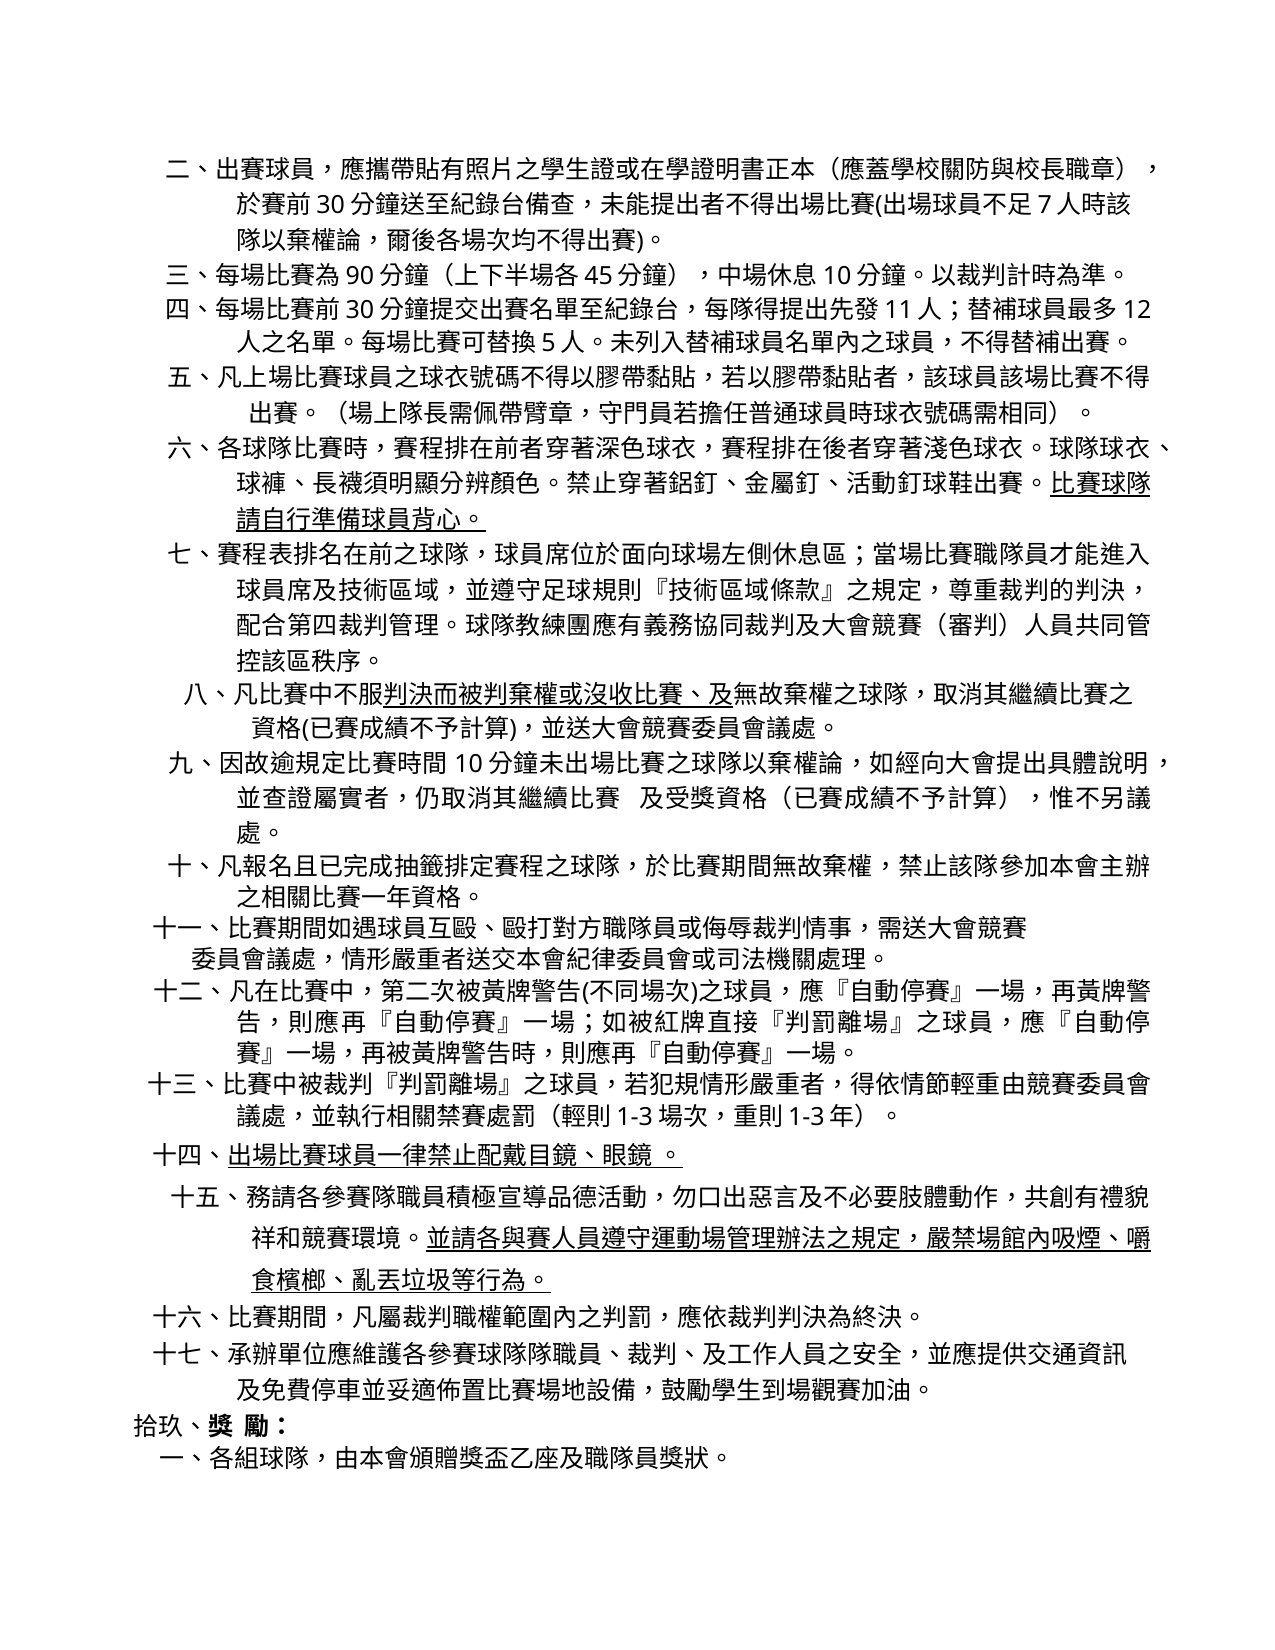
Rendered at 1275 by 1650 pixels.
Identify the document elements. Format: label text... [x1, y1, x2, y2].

text 一、各組球隊，由本會頒贈獎盃乙座及職隊員獎狀。 [133, 1443, 1152, 1474]
text 十四、出場比賽球員一律禁止配戴目鏡、眼鏡 。 [133, 1131, 1152, 1173]
text 十六、比賽期間，凡屬裁判職權範圍內之判罰，應依裁判判決為終決。 [133, 1298, 1152, 1334]
text 八、凡比賽中不服判決而被判棄權或沒收比賽、及無故棄權之球隊，取消其繼續比賽之資格(已賽成績不予計算)，並送大會競賽委員會議處。 [177, 677, 1152, 744]
text 十三、比賽中被裁判『判罰離場』之球員，若犯規情形嚴重者，得依情節輕重由競賽委員會議處，並執行相關禁賽處罰（輕則1-3場次，重則1-3年）。 [127, 1069, 1152, 1131]
text 七、賽程表排名在前之球隊，球員席位於面向球場左側休息區；當場比賽職隊員才能進入球員席及技術區域，並遵守足球規則『技術區域條款』之規定，尊重裁判的判決，配合第四裁判管理。球隊教練團應有義務協同裁判及大會競賽（審判）人員共同管控該區秩序。 [133, 535, 1152, 677]
text 委員會議處，情形嚴重者送交本會紀律委員會或司法機關處理。 [133, 944, 1152, 975]
text 十二、凡在比賽中，第二次被黃牌警告(不同場次)之球員，應『自動停賽』一場，再黃牌警告，則應再『自動停賽』一場；如被紅牌直接『判罰離場』之球員，應『自動停賽』一場，再被黃牌警告時，則應再『自動停賽』一場。 [133, 975, 1152, 1069]
text 十一、比賽期間如遇球員互毆、毆打對方職隊員或侮辱裁判情事，需送大會競賽 [133, 912, 1152, 944]
text 三、每場比賽為90分鐘（上下半場各45分鐘），中場休息10分鐘。以裁判計時為準。 [133, 256, 1152, 292]
text 九、因故逾規定比賽時間10分鐘未出場比賽之球隊以棄權論，如經向大會提出具體說明，並查證屬實者，仍取消其繼續比賽 及受獎資格（已賽成績不予計算），惟不另議處。 [133, 744, 1152, 850]
text 十五、務請各參賽隊職員積極宣導品德活動，勿口出惡言及不必要肢體動作，共創有禮貌祥和競賽環境。並請各與賽人員遵守運動場管理辦法之規定，嚴禁場館內吸煙、嚼食檳榔、亂丟垃圾等行為。 [170, 1173, 1152, 1298]
text 六、各球隊比賽時，賽程排在前者穿著深色球衣，賽程排在後者穿著淺色球衣。球隊球衣、球褲、長襪須明顯分辨顏色。禁止穿著鋁釘、金屬釘、活動釘球鞋出賽。比賽球隊請自行準備球員背心。 [133, 429, 1152, 535]
text 十七、承辦單位應維護各參賽球隊隊職員、裁判、及工作人員之安全，並應提供交通資訊及免費停車並妥適佈置比賽場地設備，鼓勵學生到場觀賽加油。 [133, 1334, 1152, 1407]
text 十、凡報名且已完成抽籤排定賽程之球隊，於比賽期間無故棄權，禁止該隊參加本會主辦之相關比賽一年資格。 [133, 850, 1152, 912]
text 拾玖、獎 勵： [133, 1407, 1152, 1443]
text 二、出賽球員，應攜帶貼有照片之學生證或在學證明書正本（應蓋學校關防與校長職章），於賽前30分鐘送至紀錄台備查，未能提出者不得出場比賽(出場球員不足7人時該隊以棄權論，爾後各場次均不得出賽)。 [133, 150, 1152, 256]
text 五、凡上場比賽球員之球衣號碼不得以膠帶黏貼，若以膠帶黏貼者，該球員該場比賽不得出賽。（場上隊長需佩帶臂章，守門員若擔任普通球員時球衣號碼需相同）。 [133, 358, 1152, 429]
text 四、每場比賽前30分鐘提交出賽名單至紀錄台，每隊得提出先發11人；替補球員最多12人之名單。每場比賽可替換5人。未列入替補球員名單內之球員，不得替補出賽。 [133, 292, 1152, 358]
